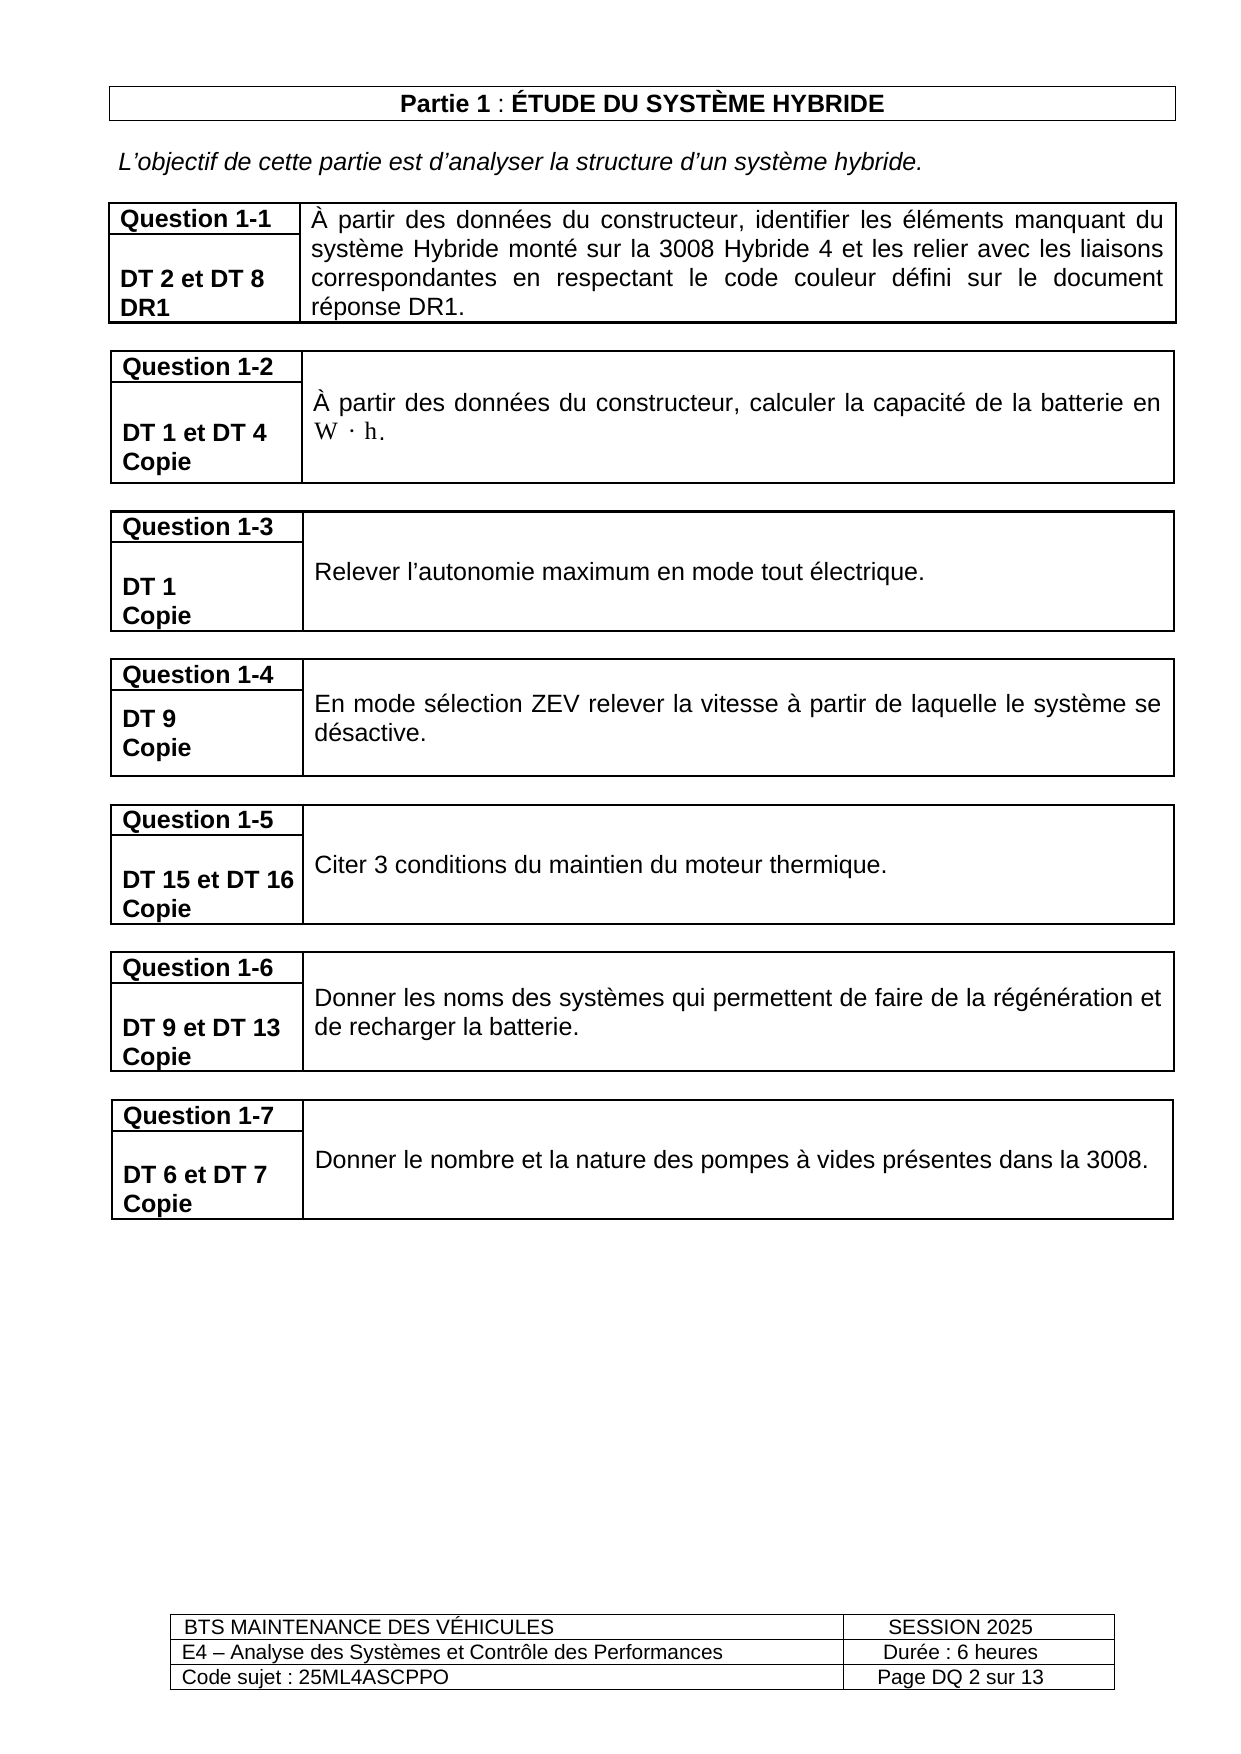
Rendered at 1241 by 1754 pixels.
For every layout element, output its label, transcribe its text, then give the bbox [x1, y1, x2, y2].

table_header À partir des données du constructeur, identifier les éléments manquant du système Hybride monté sur la 3008 Hybride 4 et les relier avec les liaisons correspondantes en respectant le code couleur défini sur le document réponse DR1. [301, 204, 1175, 321]
table_header Question 1-2 [112, 352, 301, 381]
table_header Question 1-4 [112, 660, 302, 689]
table_header Question 1-5 [112, 806, 302, 834]
table_header Question 1-3 [112, 513, 302, 541]
table_cell DT 6 et DT 7 Copie [113, 1132, 302, 1218]
table_header Question 1-1 [110, 204, 299, 233]
table_header Question 1-7 [113, 1101, 302, 1129]
table_cell DT 1 Copie [112, 543, 302, 629]
table_cell DT 15 et DT 16 Copie [112, 836, 302, 923]
table_cell DT 9 Copie [112, 691, 302, 775]
text Partie 1 : Étude DU systÈme HYBRIDE [110, 87, 1175, 120]
table_header Relever l’autonomie maximum en mode tout électrique. [304, 513, 1173, 629]
table_cell DT 2 et DT 8 DR1 [110, 235, 299, 321]
table_cell DT 1 et DT 4 Copie [112, 383, 301, 482]
table_header À partir des données du constructeur, calculer la capacité de la batterie en . [303, 352, 1173, 482]
table_header Donner les noms des systèmes qui permettent de faire de la régénération et de recharger la batterie. [304, 953, 1173, 1070]
table_header Donner le nombre et la nature des pompes à vides présentes dans la 3008. [304, 1101, 1172, 1218]
table_cell DT 9 et DT 13 Copie [112, 984, 302, 1070]
table_header Question 1-6 [112, 953, 302, 982]
table_header Citer 3 conditions du maintien du moteur thermique. [304, 806, 1173, 923]
table_header En mode sélection ZEV relever la vitesse à partir de laquelle le système se désactive. [304, 660, 1173, 775]
text L’objectif de cette partie est d’analyser la structure d’un système hybride. [118, 147, 1167, 176]
